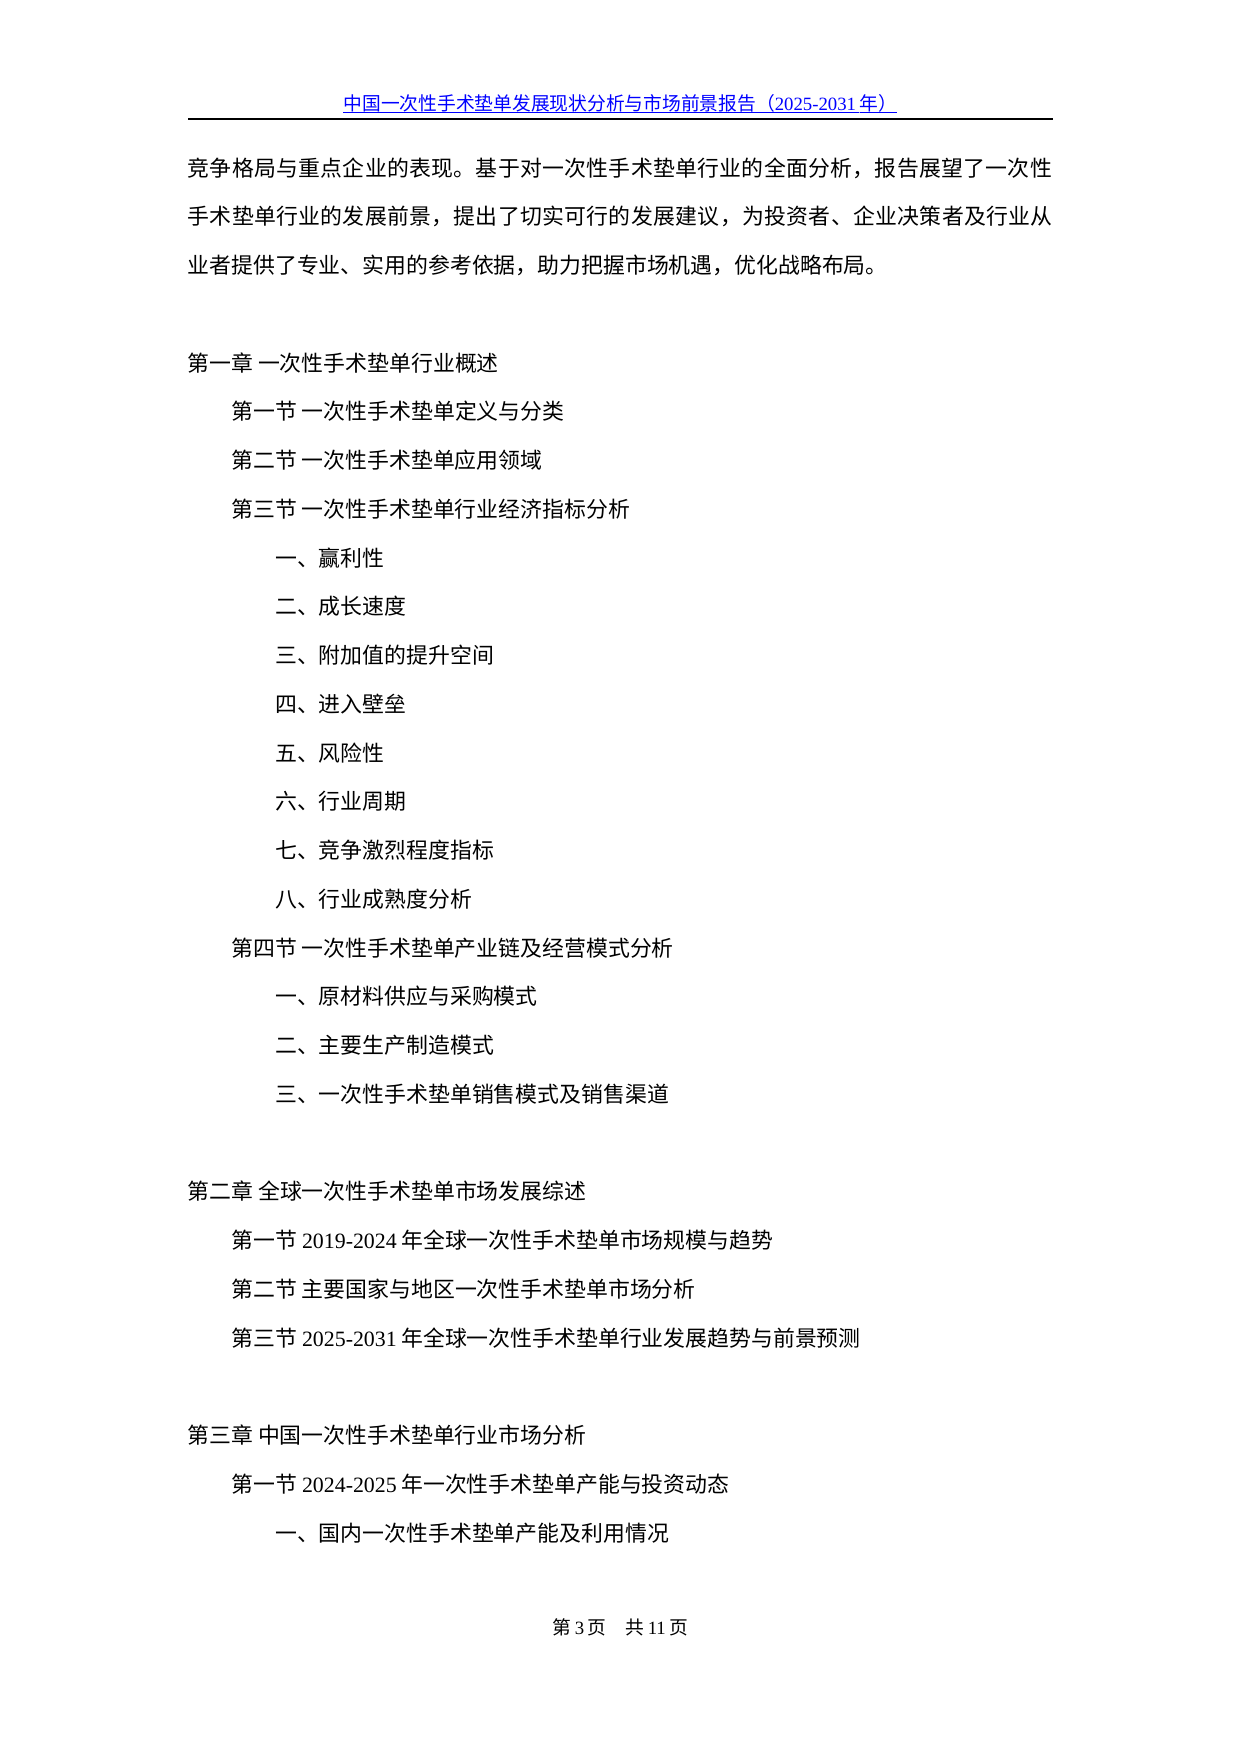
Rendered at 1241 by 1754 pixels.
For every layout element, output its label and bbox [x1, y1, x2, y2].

text [187, 150, 1053, 1548]
